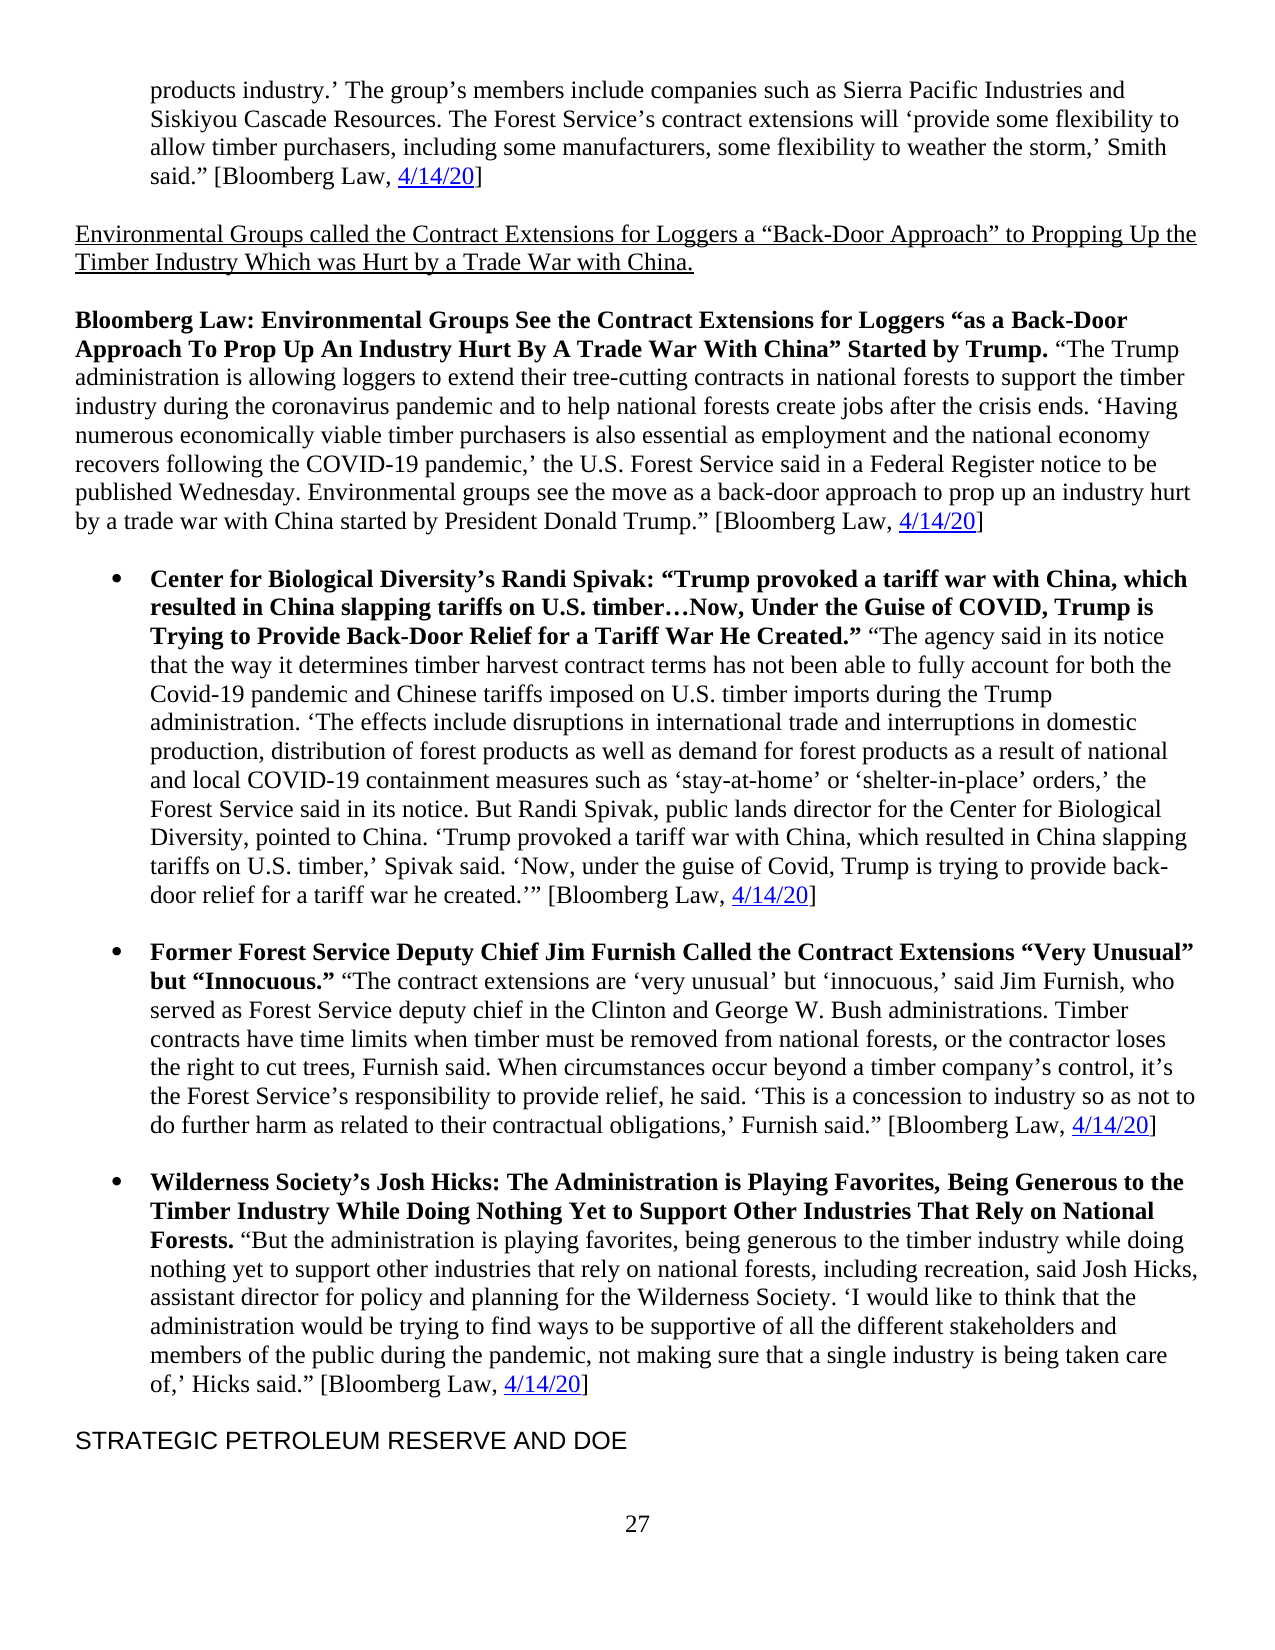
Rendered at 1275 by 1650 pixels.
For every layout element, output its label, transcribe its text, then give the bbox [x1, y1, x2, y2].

text Bloomberg Law: Environmental Groups See the Contract Extensions for Loggers “as a Back-Door Approach To Prop Up An Industry Hurt By A Trade War With China” Started by Trump. “The Trump administration is allowing loggers to extend their tree-cutting contracts in national forests to support the timber industry during the coronavirus pandemic and to help national forests create jobs after the crisis ends. ‘Having numerous economically viable timber purchasers is also essential as employment and the national economy recovers following the COVID-19 pandemic,’ the U.S. Forest Service said in a Federal Register notice to be published Wednesday. Environmental groups see the move as a back-door approach to prop up an industry hurt by a trade war with China started by President Donald Trump.” [Bloomberg Law, 4/14/20] [75, 305, 1200, 535]
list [112, 75, 1200, 190]
subtitle Environmental Groups called the Contract Extensions for Loggers a “Back-Door Approach” to Propping Up the Timber Industry Which was Hurt by a Trade War with China. [75, 219, 1200, 276]
list Center for Biological Diversity’s Randi Spivak: “Trump provoked a tariff war with China, which resulted in China slapping tariffs on U.S. timber…Now, Under the Guise of COVID, Trump is Trying to Provide Back-Door Relief for a Tariff War He Created.” “The agency said in its notice that the way it determines timber harvest contract terms has not been able to fully account for both the Covid-19 pandemic and Chinese tariffs imposed on U.S. timber imports during the Trump administration. ‘The effects include disruptions in international trade and interruptions in domestic production, distribution of forest products as well as demand for forest products as a result of national and local COVID-19 containment measures such as ‘stay-at-home’ or ‘shelter-in-place’ orders,’ the Forest Service said in its notice. But Randi Spivak, public lands director for the Center for Biological Diversity, pointed to China. ‘Trump provoked a tariff war with China, which resulted in China slapping tariffs on U.S. timber,’ Spivak said. ‘Now, under the guise of Covid, Trump is trying to provide back-door relief for a tariff war he created.’” [Bloomberg Law, 4/14/20] [112, 564, 1200, 909]
subtitle Strategic Petroleum Reserve and DOE [75, 1426, 1200, 1455]
list Wilderness Society’s Josh Hicks: The Administration is Playing Favorites, Being Generous to the Timber Industry While Doing Nothing Yet to Support Other Industries That Rely on National Forests. “But the administration is playing favorites, being generous to the timber industry while doing nothing yet to support other industries that rely on national forests, including recreation, said Josh Hicks, assistant director for policy and planning for the Wilderness Society. ‘I would like to think that the administration would be trying to find ways to be supportive of all the different stakeholders and members of the public during the pandemic, not making sure that a single industry is being taken care of,’ Hicks said.” [Bloomberg Law, 4/14/20] [112, 1167, 1200, 1397]
list Former Forest Service Deputy Chief Jim Furnish Called the Contract Extensions “Very Unusual” but “Innocuous.” “The contract extensions are ‘very unusual’ but ‘innocuous,’ said Jim Furnish, who served as Forest Service deputy chief in the Clinton and George W. Bush administrations. Timber contracts have time limits when timber must be removed from national forests, or the contractor loses the right to cut trees, Furnish said. When circumstances occur beyond a timber company’s control, it’s the Forest Service’s responsibility to provide relief, he said. ‘This is a concession to industry so as not to do further harm as related to their contractual obligations,’ Furnish said.” [Bloomberg Law, 4/14/20] [112, 937, 1200, 1139]
